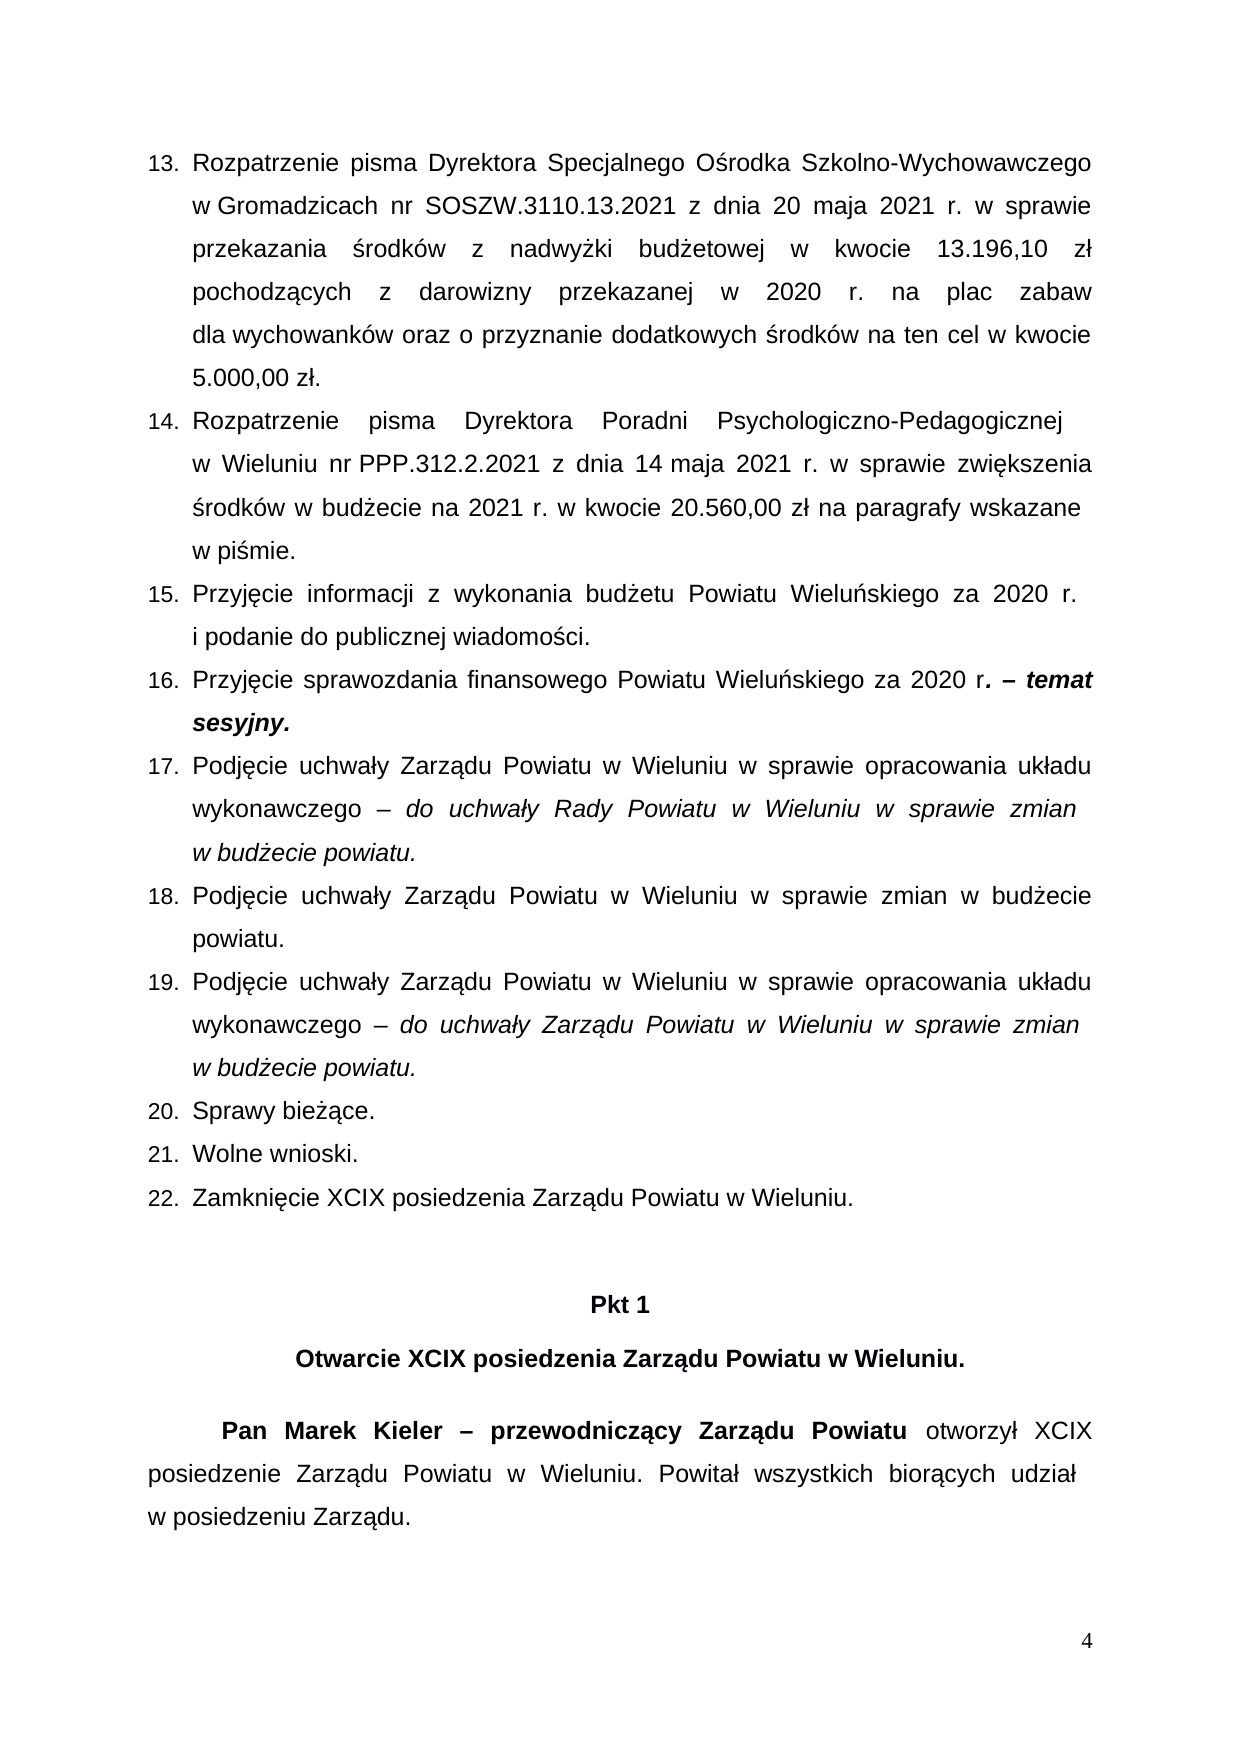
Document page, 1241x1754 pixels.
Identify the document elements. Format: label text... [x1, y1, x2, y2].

list Rozpatrzenie pisma Dyrektora Poradni Psychologiczno-Pedagogicznej w Wieluniu nr PPP.312.2.2021 z dnia 14 maja 2021 r. w sprawie zwiększenia środków w budżecie na 2021 r. w kwocie 20.560,00 zł na paragrafy wskazane w piśmie. [148, 406, 1093, 564]
subtitle Pkt 1 [590, 1290, 1093, 1319]
list Rozpatrzenie pisma Dyrektora Specjalnego Ośrodka Szkolno-Wychowawczego w Gromadzicach nr SOSZW.3110.13.2021 z dnia 20 maja 2021 r. w sprawie przekazania środków z nadwyżki budżetowej w kwocie 13.196,10 zł pochodzących z darowizny przekazanej w 2020 r. na plac zabaw dla wychowanków oraz o przyznanie dodatkowych środków na ten cel w kwocie 5.000,00 zł. [148, 148, 1093, 392]
list Zamknięcie XCIX posiedzenia Zarządu Powiatu w Wieluniu. [148, 1183, 1093, 1211]
list Przyjęcie informacji z wykonania budżetu Powiatu Wieluńskiego za 2020 r. i podanie do publicznej wiadomości. [148, 579, 1093, 651]
subtitle Otwarcie XCIX posiedzenia Zarządu Powiatu w Wieluniu. [221, 1344, 1093, 1373]
text Pan Marek Kieler – przewodniczący Zarządu Powiatu otworzył XCIX posiedzenie Zarządu Powiatu w Wieluniu. Powitał wszystkich biorących udział w posiedzeniu Zarządu. [148, 1416, 1093, 1531]
list Podjęcie uchwały Zarządu Powiatu w Wieluniu w sprawie opracowania układu wykonawczego – do uchwały Rady Powiatu w Wieluniu w sprawie zmian w budżecie powiatu. [148, 751, 1093, 866]
list Podjęcie uchwały Zarządu Powiatu w Wieluniu w sprawie zmian w budżecie powiatu. [148, 881, 1093, 953]
list Wolne wnioski. [148, 1139, 1093, 1168]
list Podjęcie uchwały Zarządu Powiatu w Wieluniu w sprawie opracowania układu wykonawczego – do uchwały Zarządu Powiatu w Wieluniu w sprawie zmian w budżecie powiatu. [148, 967, 1093, 1082]
list Przyjęcie sprawozdania finansowego Powiatu Wieluńskiego za 2020 r. – temat sesyjny. [148, 665, 1093, 737]
list Sprawy bieżące. [148, 1096, 1093, 1125]
